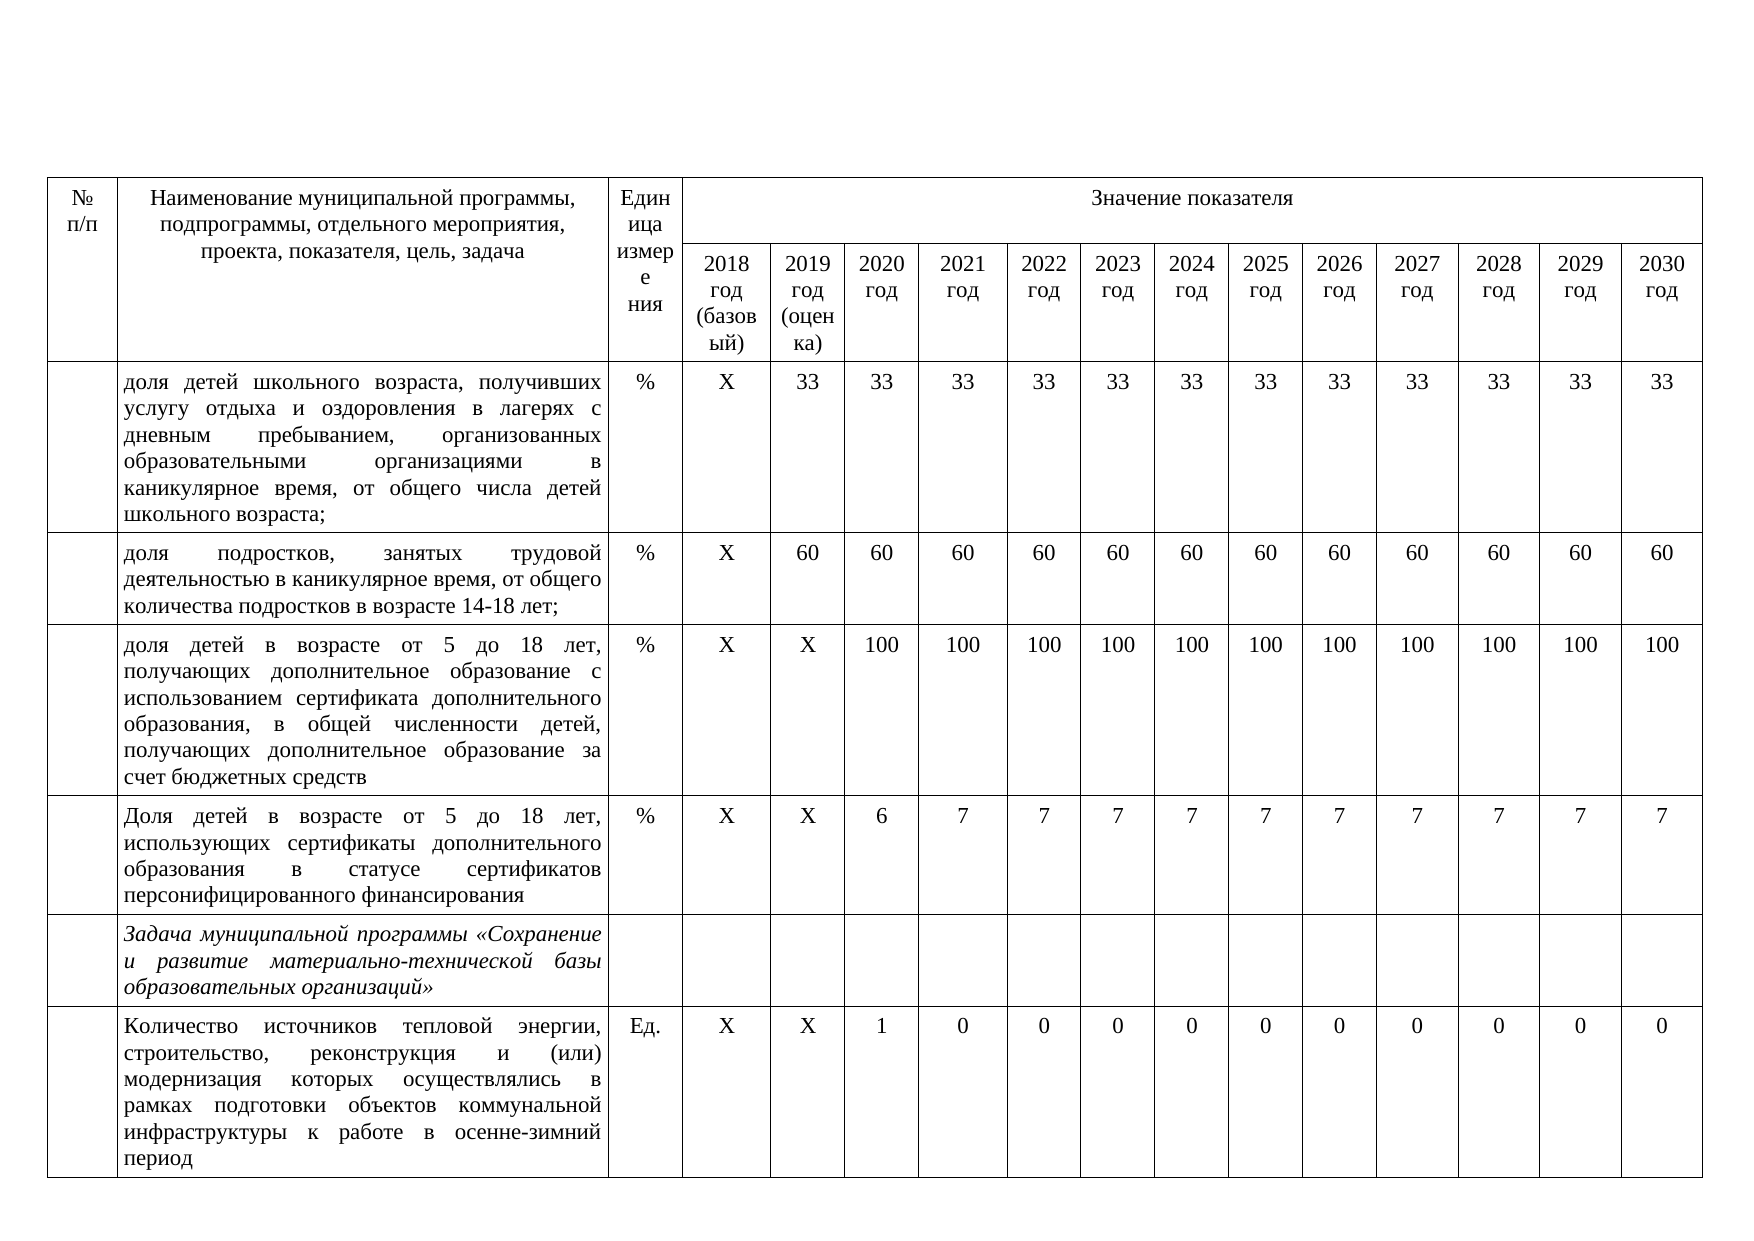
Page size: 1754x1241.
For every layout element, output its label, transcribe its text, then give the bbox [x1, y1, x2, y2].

table_cell 100 [1459, 625, 1539, 795]
table_cell 100 [1540, 625, 1621, 795]
table_cell 33 [1229, 362, 1302, 532]
table_cell [845, 915, 918, 1006]
table_cell [1377, 915, 1458, 1006]
table_cell % [609, 533, 682, 624]
table_cell 2022 год [1008, 244, 1080, 361]
table_cell 2021 год [919, 244, 1007, 361]
table_cell [48, 1007, 117, 1177]
table_cell % [609, 625, 682, 795]
table_cell 0 [1155, 1007, 1228, 1177]
table_cell 100 [1081, 625, 1154, 795]
table_cell 60 [1081, 533, 1154, 624]
table_cell [1229, 915, 1302, 1006]
table_cell 6 [845, 796, 918, 913]
table_cell 7 [1540, 796, 1621, 913]
table_cell 2026 год [1303, 244, 1376, 361]
table_cell 0 [1377, 1007, 1458, 1177]
table_cell 0 [1303, 1007, 1376, 1177]
table_cell 33 [771, 362, 844, 532]
table_header Единица измере ния [609, 178, 682, 361]
table_cell 33 [1459, 362, 1539, 532]
table_cell Х [771, 1007, 844, 1177]
table_cell Х [683, 362, 770, 532]
table_cell [683, 915, 770, 1006]
table_cell 0 [1540, 1007, 1621, 1177]
table_cell 7 [1377, 796, 1458, 913]
table_cell 0 [919, 1007, 1007, 1177]
table_cell [609, 915, 682, 1006]
table_cell 0 [1008, 1007, 1080, 1177]
table_cell доля детей школьного возраста, получивших услугу отдыха и оздоровления в лагерях с дневным пребыванием, организованных образовательными организациями в каникулярное время, от общего числа детей школьного возраста; [118, 362, 608, 532]
table_cell [1303, 915, 1376, 1006]
table_cell 60 [1155, 533, 1228, 624]
table_cell 33 [1008, 362, 1080, 532]
table_cell 60 [1622, 533, 1702, 624]
table_cell 7 [1303, 796, 1376, 913]
table_cell 100 [919, 625, 1007, 795]
table_cell 2023 год [1081, 244, 1154, 361]
table_cell 60 [1303, 533, 1376, 624]
table_cell Х [683, 625, 770, 795]
table_cell 100 [1303, 625, 1376, 795]
table_cell 1 [845, 1007, 918, 1177]
table_cell 7 [919, 796, 1007, 913]
table_cell 33 [1377, 362, 1458, 532]
table_cell % [609, 362, 682, 532]
table_cell 2030 год [1622, 244, 1702, 361]
table_cell [1622, 915, 1702, 1006]
table_cell 100 [1008, 625, 1080, 795]
table_cell 2029 год [1540, 244, 1621, 361]
table_cell Х [683, 1007, 770, 1177]
table_cell 33 [1303, 362, 1376, 532]
table_cell 60 [845, 533, 918, 624]
table_cell [1008, 915, 1080, 1006]
table_cell [48, 915, 117, 1006]
table_cell 2028 год [1459, 244, 1539, 361]
table_cell 33 [1155, 362, 1228, 532]
table_cell [1081, 915, 1154, 1006]
table_cell 33 [845, 362, 918, 532]
table_cell 7 [1008, 796, 1080, 913]
table_cell доля детей в возрасте от 5 до 18 лет, получающих дополнительное образование с использованием сертификата дополнительного образования, в общей численности детей, получающих дополнительное образование за счет бюджетных средств [118, 625, 608, 795]
table_cell 2024 год [1155, 244, 1228, 361]
table_cell 100 [1229, 625, 1302, 795]
table_cell 60 [1459, 533, 1539, 624]
table_cell % [609, 796, 682, 913]
table_cell [48, 533, 117, 624]
table_cell 60 [1229, 533, 1302, 624]
table_cell 33 [1622, 362, 1702, 532]
table_cell [48, 796, 117, 913]
table_cell Количество источников тепловой энергии, строительство, реконструкция и (или) модернизация которых осуществлялись в рамках подготовки объектов коммунальной инфраструктуры к работе в осенне-зимний период [118, 1007, 608, 1177]
table_cell [1155, 915, 1228, 1006]
table_cell 2020 год [845, 244, 918, 361]
table_cell доля подростков, занятых трудовой деятельностью в каникулярное время, от общего количества подростков в возрасте 14-18 лет; [118, 533, 608, 624]
table_cell [1540, 915, 1621, 1006]
table_header Наименование муниципальной программы, подпрограммы, отдельного мероприятия, проекта, показателя, цель, задача [118, 178, 608, 361]
table_cell 7 [1622, 796, 1702, 913]
table_cell 33 [1540, 362, 1621, 532]
table_cell [919, 915, 1007, 1006]
table_cell 100 [1155, 625, 1228, 795]
table_cell Х [683, 796, 770, 913]
table_cell 2027 год [1377, 244, 1458, 361]
table_cell [48, 362, 117, 532]
table_cell 2025 год [1229, 244, 1302, 361]
table_cell [771, 915, 844, 1006]
table_cell Доля детей в возрасте от 5 до 18 лет, использующих сертификаты дополнительного образования в статусе сертификатов персонифицированного финансирования [118, 796, 608, 913]
table_header № п/п [48, 178, 117, 361]
table_cell 0 [1081, 1007, 1154, 1177]
table_cell 0 [1459, 1007, 1539, 1177]
table_cell 7 [1229, 796, 1302, 913]
table_cell Ед. [609, 1007, 682, 1177]
table_cell 33 [919, 362, 1007, 532]
table_cell 60 [1377, 533, 1458, 624]
table_cell 100 [1377, 625, 1458, 795]
table_cell 60 [771, 533, 844, 624]
table_header Значение показателя [683, 178, 1702, 243]
table_cell 2018 год (базовый) [683, 244, 770, 361]
table_cell 60 [919, 533, 1007, 624]
table_cell 0 [1229, 1007, 1302, 1177]
table_cell 100 [845, 625, 918, 795]
table_cell 33 [1081, 362, 1154, 532]
table_cell 2019 год (оценка) [771, 244, 844, 361]
table_cell Задача муниципальной программы «Сохранение и развитие материально-технической базы образовательных организаций» [118, 915, 608, 1006]
table_cell 60 [1008, 533, 1080, 624]
table_cell 100 [1622, 625, 1702, 795]
table_cell [48, 625, 117, 795]
table_cell 7 [1155, 796, 1228, 913]
table_cell [1459, 915, 1539, 1006]
table_cell 60 [1540, 533, 1621, 624]
table_cell Х [771, 796, 844, 913]
table_cell 7 [1459, 796, 1539, 913]
table_cell 0 [1622, 1007, 1702, 1177]
table_cell Х [771, 625, 844, 795]
table_cell 7 [1081, 796, 1154, 913]
table_cell Х [683, 533, 770, 624]
